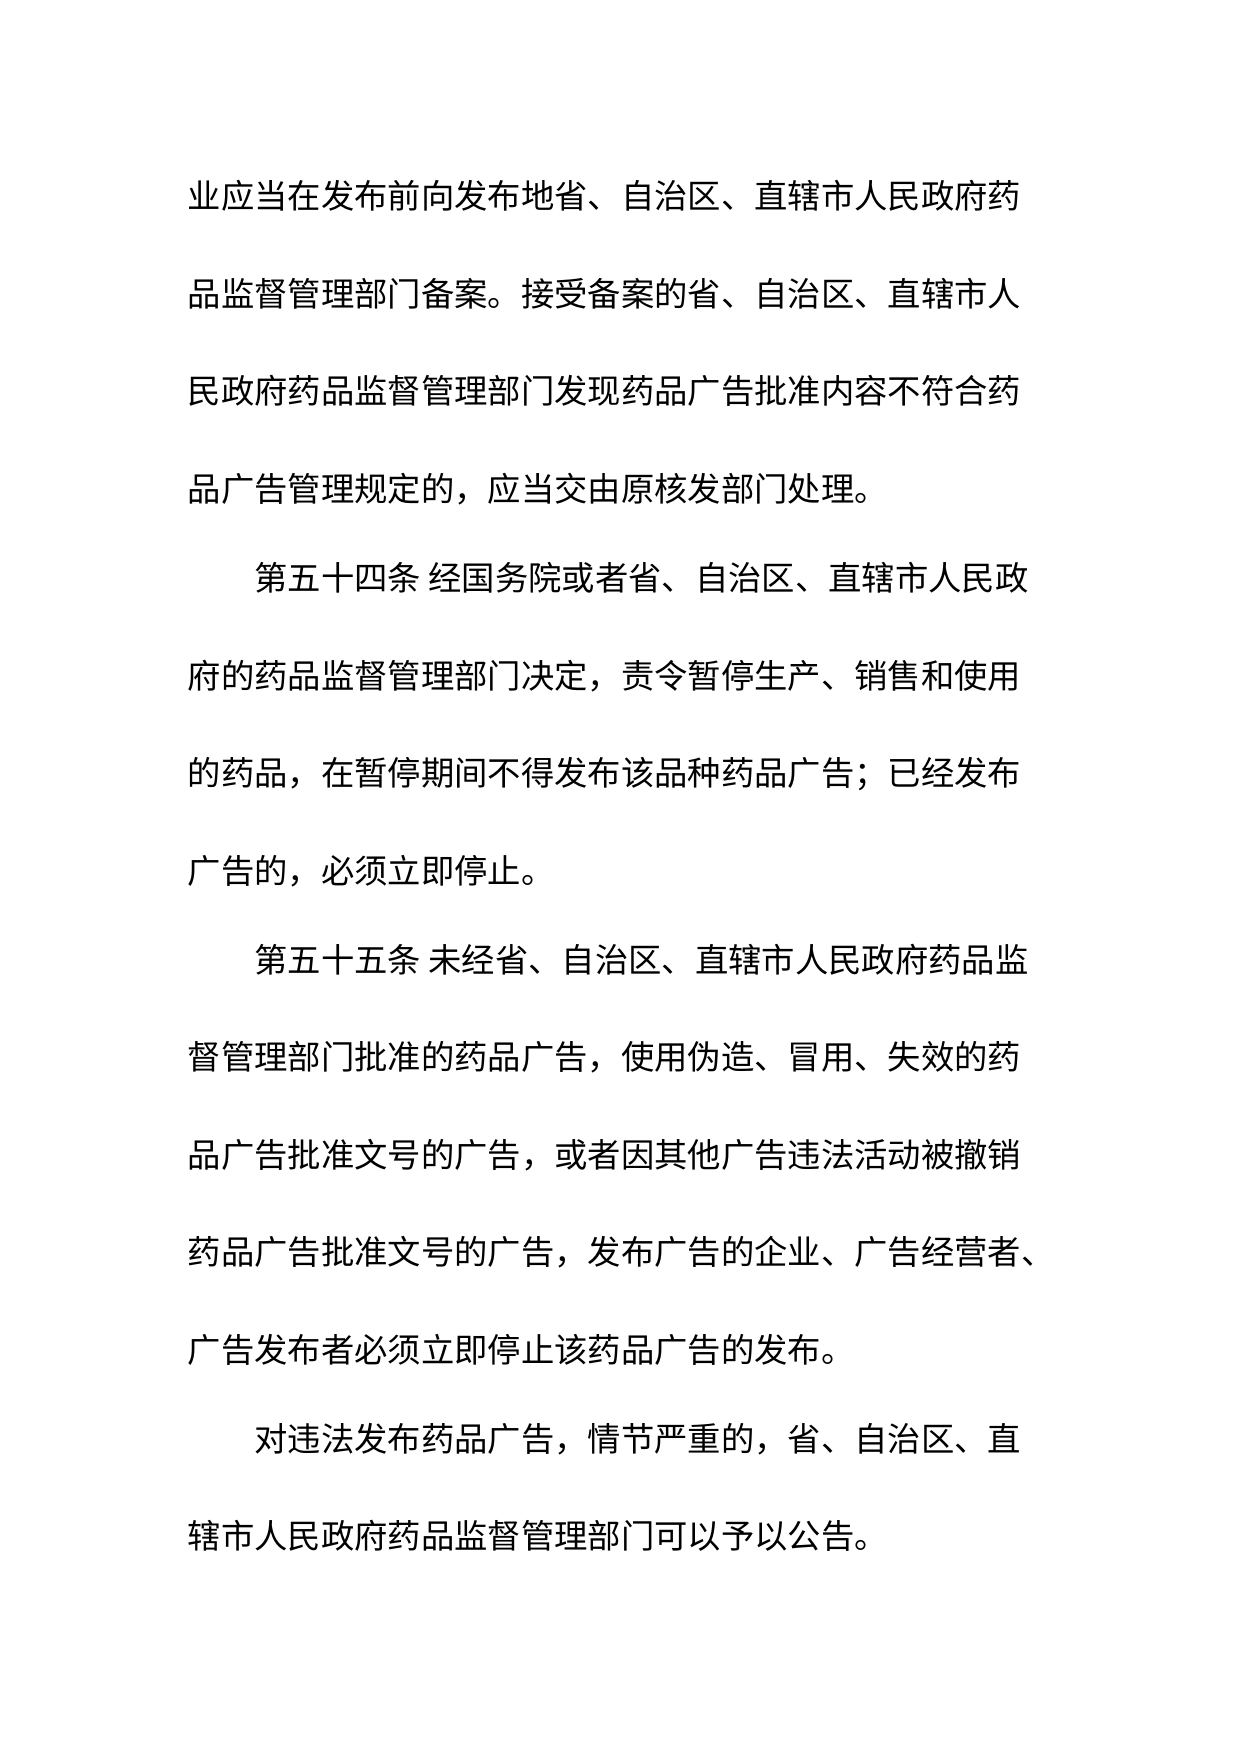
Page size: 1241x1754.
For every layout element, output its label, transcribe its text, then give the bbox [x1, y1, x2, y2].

text 第五十四条 经国务院或者省、自治区、直辖市人民政府的药品监督管理部门决定，责令暂停生产、销售和使用的药品，在暂停期间不得发布该品种药品广告；已经发布广告的，必须立即停止。 [187, 543, 1053, 901]
text 第五十五条 未经省、自治区、直辖市人民政府药品监督管理部门批准的药品广告，使用伪造、冒用、失效的药品广告批准文号的广告，或者因其他广告违法活动被撤销药品广告批准文号的广告，发布广告的企业、广告经营者、广告发布者必须立即停止该药品广告的发布。 [187, 925, 1053, 1380]
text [187, 162, 1053, 519]
text 对违法发布药品广告，情节严重的，省、自治区、直辖市人民政府药品监督管理部门可以予以公告。 [187, 1404, 1053, 1567]
